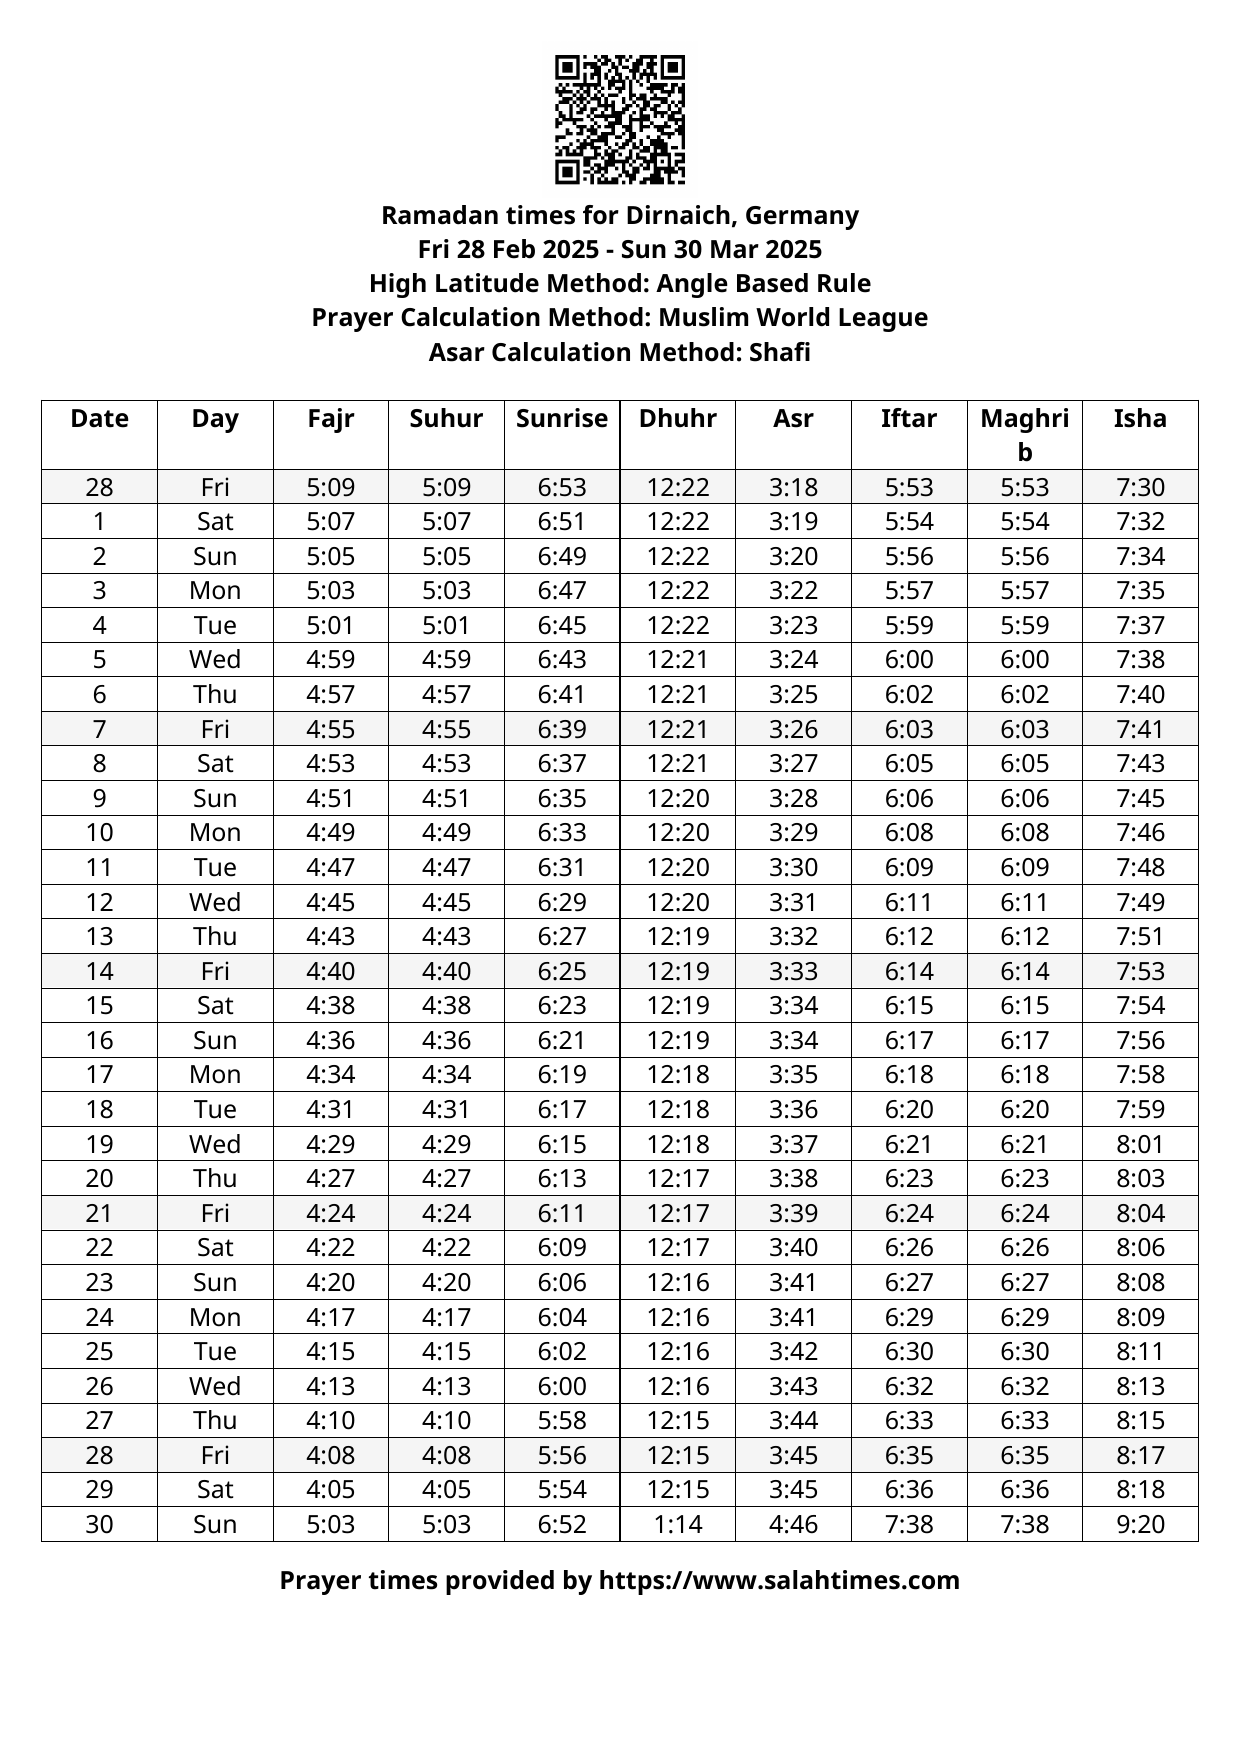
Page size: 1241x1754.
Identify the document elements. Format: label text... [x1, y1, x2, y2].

table_cell 3:29 [736, 816, 851, 849]
table_cell 6 [42, 677, 157, 711]
table_cell 6:35 [505, 781, 619, 814]
table_cell 3:41 [736, 1300, 851, 1333]
table_cell 24 [42, 1300, 157, 1333]
table_cell Sat [158, 1473, 273, 1506]
table_cell 3:32 [736, 919, 851, 953]
table_cell 6:04 [505, 1300, 619, 1333]
table_cell 12:19 [621, 1023, 735, 1057]
table_cell 19 [42, 1127, 157, 1160]
table_cell 17 [42, 1058, 157, 1091]
table_cell 5:56 [852, 539, 967, 572]
table_cell 6:03 [968, 712, 1082, 745]
table_cell 8:09 [1083, 1300, 1198, 1333]
table_cell 8 [42, 746, 157, 780]
table_cell 4:24 [389, 1196, 504, 1229]
table_cell 3:24 [736, 643, 851, 676]
table_cell 16 [42, 1023, 157, 1057]
table_cell Mon [158, 1300, 273, 1333]
table_cell 4:38 [389, 989, 504, 1022]
table_cell 12:16 [621, 1369, 735, 1402]
table_cell 8:06 [1083, 1231, 1198, 1264]
table_cell 12:22 [621, 504, 735, 538]
table_cell 12:19 [621, 989, 735, 1022]
table_cell 7:54 [1083, 989, 1198, 1022]
table_cell 6:02 [505, 1334, 619, 1368]
table_cell Mon [158, 816, 273, 849]
table_cell 6:17 [505, 1092, 619, 1126]
table_cell 4:45 [274, 885, 388, 918]
table_cell 12:15 [621, 1473, 735, 1506]
table_cell 12:19 [621, 919, 735, 953]
table_cell 6:00 [505, 1369, 619, 1402]
table_cell 3:34 [736, 989, 851, 1022]
table_cell Thu [158, 1161, 273, 1195]
table_header Day [158, 401, 273, 469]
table_cell 6:06 [505, 1265, 619, 1299]
table_cell 5:07 [389, 504, 504, 538]
table_cell 4:24 [274, 1196, 388, 1229]
table_cell 15 [42, 989, 157, 1022]
table_cell 7:51 [1083, 919, 1198, 953]
table_cell Tue [158, 1334, 273, 1368]
table_cell 4:59 [389, 643, 504, 676]
table_cell 6:02 [852, 677, 967, 711]
table_cell Fri [158, 954, 273, 987]
table_cell 8:15 [1083, 1404, 1198, 1437]
table_cell 6:25 [505, 954, 619, 987]
table_cell 4:40 [389, 954, 504, 987]
table_cell Fri [158, 1196, 273, 1229]
table_cell 28 [42, 1438, 157, 1472]
table_header Isha [1083, 401, 1198, 469]
table_cell Sun [158, 1023, 273, 1057]
table_cell 6:30 [852, 1334, 967, 1368]
table_cell 6:43 [505, 643, 619, 676]
table_cell 6:18 [852, 1058, 967, 1091]
table_cell 25 [42, 1334, 157, 1368]
table_cell 6:06 [852, 781, 967, 814]
table_cell 4:57 [274, 677, 388, 711]
table_cell 4:57 [389, 677, 504, 711]
text Fri 28 Feb 2025 - Sun 30 Mar 2025 [42, 232, 1198, 266]
table_cell 6:23 [505, 989, 619, 1022]
table_header Asr [736, 401, 851, 469]
table_cell 4:20 [274, 1265, 388, 1299]
table_cell 4:27 [274, 1161, 388, 1195]
table_cell 6:15 [505, 1127, 619, 1160]
table_header Date [42, 401, 157, 469]
table_cell 12:15 [621, 1404, 735, 1437]
table_cell 4:20 [389, 1265, 504, 1299]
table_cell 5:57 [852, 574, 967, 607]
table_cell 4:46 [736, 1507, 851, 1541]
table_cell 12 [42, 885, 157, 918]
text Prayer times provided by https://www.salahtimes.com [42, 1563, 1198, 1597]
table_cell 6:26 [968, 1231, 1082, 1264]
table_cell 3:22 [736, 574, 851, 607]
table_cell 3:30 [736, 850, 851, 884]
table_cell 6:03 [852, 712, 967, 745]
table_cell 6:52 [505, 1507, 619, 1541]
table_cell 7:32 [1083, 504, 1198, 538]
table_header Fajr [274, 401, 388, 469]
table_cell 5:07 [274, 504, 388, 538]
table_cell 12:22 [621, 608, 735, 642]
table_cell 12:16 [621, 1265, 735, 1299]
table_cell 3:44 [736, 1404, 851, 1437]
table_cell 12:21 [621, 643, 735, 676]
table_cell 6:08 [968, 816, 1082, 849]
table_cell 8:04 [1083, 1196, 1198, 1229]
table_cell Wed [158, 1369, 273, 1402]
table_cell 12:20 [621, 850, 735, 884]
table_cell Wed [158, 885, 273, 918]
table_cell 3:37 [736, 1127, 851, 1160]
table_cell 3:42 [736, 1334, 851, 1368]
table_cell 3:40 [736, 1231, 851, 1264]
table_cell 3:34 [736, 1023, 851, 1057]
table_cell 4:05 [274, 1473, 388, 1506]
table_cell 7:58 [1083, 1058, 1198, 1091]
table_cell 6:23 [968, 1161, 1082, 1195]
table_cell Sat [158, 746, 273, 780]
table_cell 6:05 [852, 746, 967, 780]
table_cell 9:20 [1083, 1507, 1198, 1541]
table_cell 8:17 [1083, 1438, 1198, 1472]
table_cell Mon [158, 574, 273, 607]
table_cell 7:56 [1083, 1023, 1198, 1057]
table_cell 4:15 [274, 1334, 388, 1368]
table_cell 6:30 [968, 1334, 1082, 1368]
table_cell 18 [42, 1092, 157, 1126]
table_cell Wed [158, 643, 273, 676]
table_cell 6:29 [852, 1300, 967, 1333]
table_cell 7:46 [1083, 816, 1198, 849]
text Prayer Calculation Method: Muslim World League [42, 300, 1198, 334]
table_cell 4:29 [389, 1127, 504, 1160]
table_cell 7:38 [852, 1507, 967, 1541]
table_cell 6:51 [505, 504, 619, 538]
table_cell 4:51 [389, 781, 504, 814]
table_cell 3:20 [736, 539, 851, 572]
table_cell 7:48 [1083, 850, 1198, 884]
table_cell 8:08 [1083, 1265, 1198, 1299]
table_header Sunrise [505, 401, 619, 469]
table_cell 5:05 [274, 539, 388, 572]
table_cell 5:03 [274, 574, 388, 607]
table_cell 6:27 [968, 1265, 1082, 1299]
table_cell 3:45 [736, 1473, 851, 1506]
table_cell 5:03 [389, 1507, 504, 1541]
table_cell 2 [42, 539, 157, 572]
table_cell 3:33 [736, 954, 851, 987]
table_cell Tue [158, 608, 273, 642]
table_cell 4:31 [274, 1092, 388, 1126]
table_cell 4:27 [389, 1161, 504, 1195]
table_cell 13 [42, 919, 157, 953]
table_cell 3:43 [736, 1369, 851, 1402]
table_cell 6:18 [968, 1058, 1082, 1091]
table_cell 7:30 [1083, 470, 1198, 503]
table_cell 6:35 [968, 1438, 1082, 1472]
table_cell 26 [42, 1369, 157, 1402]
table_cell 5:09 [389, 470, 504, 503]
table_cell 12:15 [621, 1438, 735, 1472]
table_cell 3 [42, 574, 157, 607]
table_cell 6:00 [852, 643, 967, 676]
table_cell 4:36 [274, 1023, 388, 1057]
table_cell 4:08 [389, 1438, 504, 1472]
table_cell 4:55 [389, 712, 504, 745]
table_cell 3:35 [736, 1058, 851, 1091]
table_cell 6:41 [505, 677, 619, 711]
table_cell 7:49 [1083, 885, 1198, 918]
table_cell Sun [158, 539, 273, 572]
table_cell 9 [42, 781, 157, 814]
table_cell 12:22 [621, 539, 735, 572]
table_cell 5:54 [505, 1473, 619, 1506]
table_cell 4:34 [274, 1058, 388, 1091]
table_cell 7:53 [1083, 954, 1198, 987]
table_cell 6:33 [505, 816, 619, 849]
table_cell Tue [158, 1092, 273, 1126]
table_cell 6:21 [505, 1023, 619, 1057]
table_cell 7:45 [1083, 781, 1198, 814]
table_cell 6:27 [852, 1265, 967, 1299]
table_cell 5:54 [968, 504, 1082, 538]
table_cell 12:20 [621, 885, 735, 918]
table_cell 12:17 [621, 1161, 735, 1195]
table_cell 6:00 [968, 643, 1082, 676]
table_cell 5:56 [968, 539, 1082, 572]
table_cell 6:24 [968, 1196, 1082, 1229]
table_cell 3:27 [736, 746, 851, 780]
table_cell 4:43 [389, 919, 504, 953]
table_cell 8:11 [1083, 1334, 1198, 1368]
table_cell 5:58 [505, 1404, 619, 1437]
table_cell 8:13 [1083, 1369, 1198, 1402]
table_cell 6:53 [505, 470, 619, 503]
table_cell Sat [158, 989, 273, 1022]
table_cell 6:27 [505, 919, 619, 953]
table_cell 6:15 [968, 989, 1082, 1022]
table_cell 6:36 [968, 1473, 1082, 1506]
table_cell 4:47 [389, 850, 504, 884]
table_cell 6:11 [852, 885, 967, 918]
table_cell 1 [42, 504, 157, 538]
table_cell 22 [42, 1231, 157, 1264]
table_cell 12:22 [621, 470, 735, 503]
table_cell 12:21 [621, 677, 735, 711]
table_cell 3:23 [736, 608, 851, 642]
table_cell 6:33 [852, 1404, 967, 1437]
table_cell 4:34 [389, 1058, 504, 1091]
table_cell 6:33 [968, 1404, 1082, 1437]
table_cell Fri [158, 712, 273, 745]
table_cell 6:37 [505, 746, 619, 780]
table_cell 8:18 [1083, 1473, 1198, 1506]
table_cell 4:31 [389, 1092, 504, 1126]
table_cell 30 [42, 1507, 157, 1541]
table_cell Sun [158, 1507, 273, 1541]
table_cell 4:47 [274, 850, 388, 884]
table_cell 6:17 [968, 1023, 1082, 1057]
table_header Suhur [389, 401, 504, 469]
table_cell 5:54 [852, 504, 967, 538]
table_cell 3:28 [736, 781, 851, 814]
table_cell Wed [158, 1127, 273, 1160]
table_cell Fri [158, 1438, 273, 1472]
table_cell 12:21 [621, 746, 735, 780]
table_cell 8:01 [1083, 1127, 1198, 1160]
table_cell 4:17 [274, 1300, 388, 1333]
table_cell Mon [158, 1058, 273, 1091]
table_cell 7:38 [1083, 643, 1198, 676]
table_cell 6:21 [968, 1127, 1082, 1160]
table_cell 29 [42, 1473, 157, 1506]
table_cell 6:15 [852, 989, 967, 1022]
table_cell 1:14 [621, 1507, 735, 1541]
table_cell 6:32 [852, 1369, 967, 1402]
table_cell 4:45 [389, 885, 504, 918]
table_cell 6:29 [505, 885, 619, 918]
table_cell 7:37 [1083, 608, 1198, 642]
table_cell 6:06 [968, 781, 1082, 814]
table_cell 12:20 [621, 781, 735, 814]
table_cell 6:26 [852, 1231, 967, 1264]
picture [542, 41, 699, 198]
table_cell 5:05 [389, 539, 504, 572]
table_cell 6:21 [852, 1127, 967, 1160]
table_cell 7:34 [1083, 539, 1198, 572]
table_cell 4:49 [274, 816, 388, 849]
table_cell 4:59 [274, 643, 388, 676]
table_cell 12:20 [621, 816, 735, 849]
table_cell 6:02 [968, 677, 1082, 711]
table_cell 6:47 [505, 574, 619, 607]
table_cell 6:14 [852, 954, 967, 987]
table_cell 6:11 [505, 1196, 619, 1229]
table_cell 6:39 [505, 712, 619, 745]
table_cell 6:05 [968, 746, 1082, 780]
table_cell 7:59 [1083, 1092, 1198, 1126]
table_cell 4:13 [274, 1369, 388, 1402]
table_cell 6:31 [505, 850, 619, 884]
table_cell 4:40 [274, 954, 388, 987]
table_cell 14 [42, 954, 157, 987]
table_cell 7 [42, 712, 157, 745]
table_cell 4:10 [274, 1404, 388, 1437]
table_cell Thu [158, 1404, 273, 1437]
table_cell 3:38 [736, 1161, 851, 1195]
table_cell 6:09 [968, 850, 1082, 884]
table_cell 4:29 [274, 1127, 388, 1160]
table_cell 4:38 [274, 989, 388, 1022]
table_cell 6:13 [505, 1161, 619, 1195]
table_cell 5:59 [852, 608, 967, 642]
table_cell 6:32 [968, 1369, 1082, 1402]
table_cell 4:53 [389, 746, 504, 780]
text High Latitude Method: Angle Based Rule [42, 266, 1198, 300]
table_cell 5:53 [852, 470, 967, 503]
table_cell 3:36 [736, 1092, 851, 1126]
table_cell 6:29 [968, 1300, 1082, 1333]
table_cell 27 [42, 1404, 157, 1437]
table_cell 4 [42, 608, 157, 642]
table_cell 5:09 [274, 470, 388, 503]
table_cell 6:12 [968, 919, 1082, 953]
table_cell 6:24 [852, 1196, 967, 1229]
table_cell 21 [42, 1196, 157, 1229]
table_cell 6:08 [852, 816, 967, 849]
table_cell 7:41 [1083, 712, 1198, 745]
table_cell 12:17 [621, 1231, 735, 1264]
table_cell 12:19 [621, 954, 735, 987]
table_cell 4:22 [389, 1231, 504, 1264]
table_cell 6:36 [852, 1473, 967, 1506]
table_cell 5:57 [968, 574, 1082, 607]
table_cell 5 [42, 643, 157, 676]
table_cell 6:09 [505, 1231, 619, 1264]
table_cell 12:17 [621, 1196, 735, 1229]
table_cell 6:35 [852, 1438, 967, 1472]
table_cell 6:49 [505, 539, 619, 572]
table_cell 6:14 [968, 954, 1082, 987]
table_cell 5:53 [968, 470, 1082, 503]
table_cell 6:45 [505, 608, 619, 642]
text Asar Calculation Method: Shafi [42, 334, 1198, 368]
table_cell Sat [158, 1231, 273, 1264]
table_cell 12:18 [621, 1092, 735, 1126]
table_cell 11 [42, 850, 157, 884]
table_cell 4:49 [389, 816, 504, 849]
table_cell Tue [158, 850, 273, 884]
table_cell 4:51 [274, 781, 388, 814]
table_cell Sat [158, 504, 273, 538]
table_cell 7:35 [1083, 574, 1198, 607]
table_cell 6:09 [852, 850, 967, 884]
table_cell 6:20 [968, 1092, 1082, 1126]
table_cell 7:43 [1083, 746, 1198, 780]
table_cell 5:56 [505, 1438, 619, 1472]
table_cell 3:26 [736, 712, 851, 745]
table_cell 3:18 [736, 470, 851, 503]
table_cell 4:53 [274, 746, 388, 780]
table_cell Fri [158, 470, 273, 503]
text Ramadan times for Dirnaich, Germany [42, 198, 1198, 232]
table_header Dhuhr [621, 401, 735, 469]
table_cell 12:16 [621, 1334, 735, 1368]
table_cell 10 [42, 816, 157, 849]
table_cell 5:59 [968, 608, 1082, 642]
table_cell Thu [158, 677, 273, 711]
table_cell 3:25 [736, 677, 851, 711]
table_cell 6:19 [505, 1058, 619, 1091]
table_cell 4:17 [389, 1300, 504, 1333]
table_cell 12:18 [621, 1127, 735, 1160]
table_cell 6:11 [968, 885, 1082, 918]
table_cell 5:01 [274, 608, 388, 642]
table_cell 7:38 [968, 1507, 1082, 1541]
table_header Maghrib [968, 401, 1082, 469]
table_cell 3:45 [736, 1438, 851, 1472]
table_cell 4:15 [389, 1334, 504, 1368]
table_cell 3:19 [736, 504, 851, 538]
table_cell 28 [42, 470, 157, 503]
table_cell 6:20 [852, 1092, 967, 1126]
table_cell 3:39 [736, 1196, 851, 1229]
table_cell 3:41 [736, 1265, 851, 1299]
table_cell 8:03 [1083, 1161, 1198, 1195]
table_cell 12:18 [621, 1058, 735, 1091]
table_header Iftar [852, 401, 967, 469]
table_cell Thu [158, 919, 273, 953]
table_cell 4:13 [389, 1369, 504, 1402]
table_cell 4:43 [274, 919, 388, 953]
table_cell 4:55 [274, 712, 388, 745]
table_cell 3:31 [736, 885, 851, 918]
table_cell 7:40 [1083, 677, 1198, 711]
table_cell 23 [42, 1265, 157, 1299]
table_cell 4:22 [274, 1231, 388, 1264]
table_cell 4:10 [389, 1404, 504, 1437]
table_cell 5:03 [274, 1507, 388, 1541]
table_cell 6:12 [852, 919, 967, 953]
table_cell 6:17 [852, 1023, 967, 1057]
table_cell 5:01 [389, 608, 504, 642]
table_cell 12:21 [621, 712, 735, 745]
table_cell 4:05 [389, 1473, 504, 1506]
table_cell 5:03 [389, 574, 504, 607]
table_cell 4:08 [274, 1438, 388, 1472]
table_cell 4:36 [389, 1023, 504, 1057]
table_cell Sun [158, 781, 273, 814]
table_cell 12:16 [621, 1300, 735, 1333]
table_cell 20 [42, 1161, 157, 1195]
table_cell 6:23 [852, 1161, 967, 1195]
table_cell Sun [158, 1265, 273, 1299]
table_cell 12:22 [621, 574, 735, 607]
